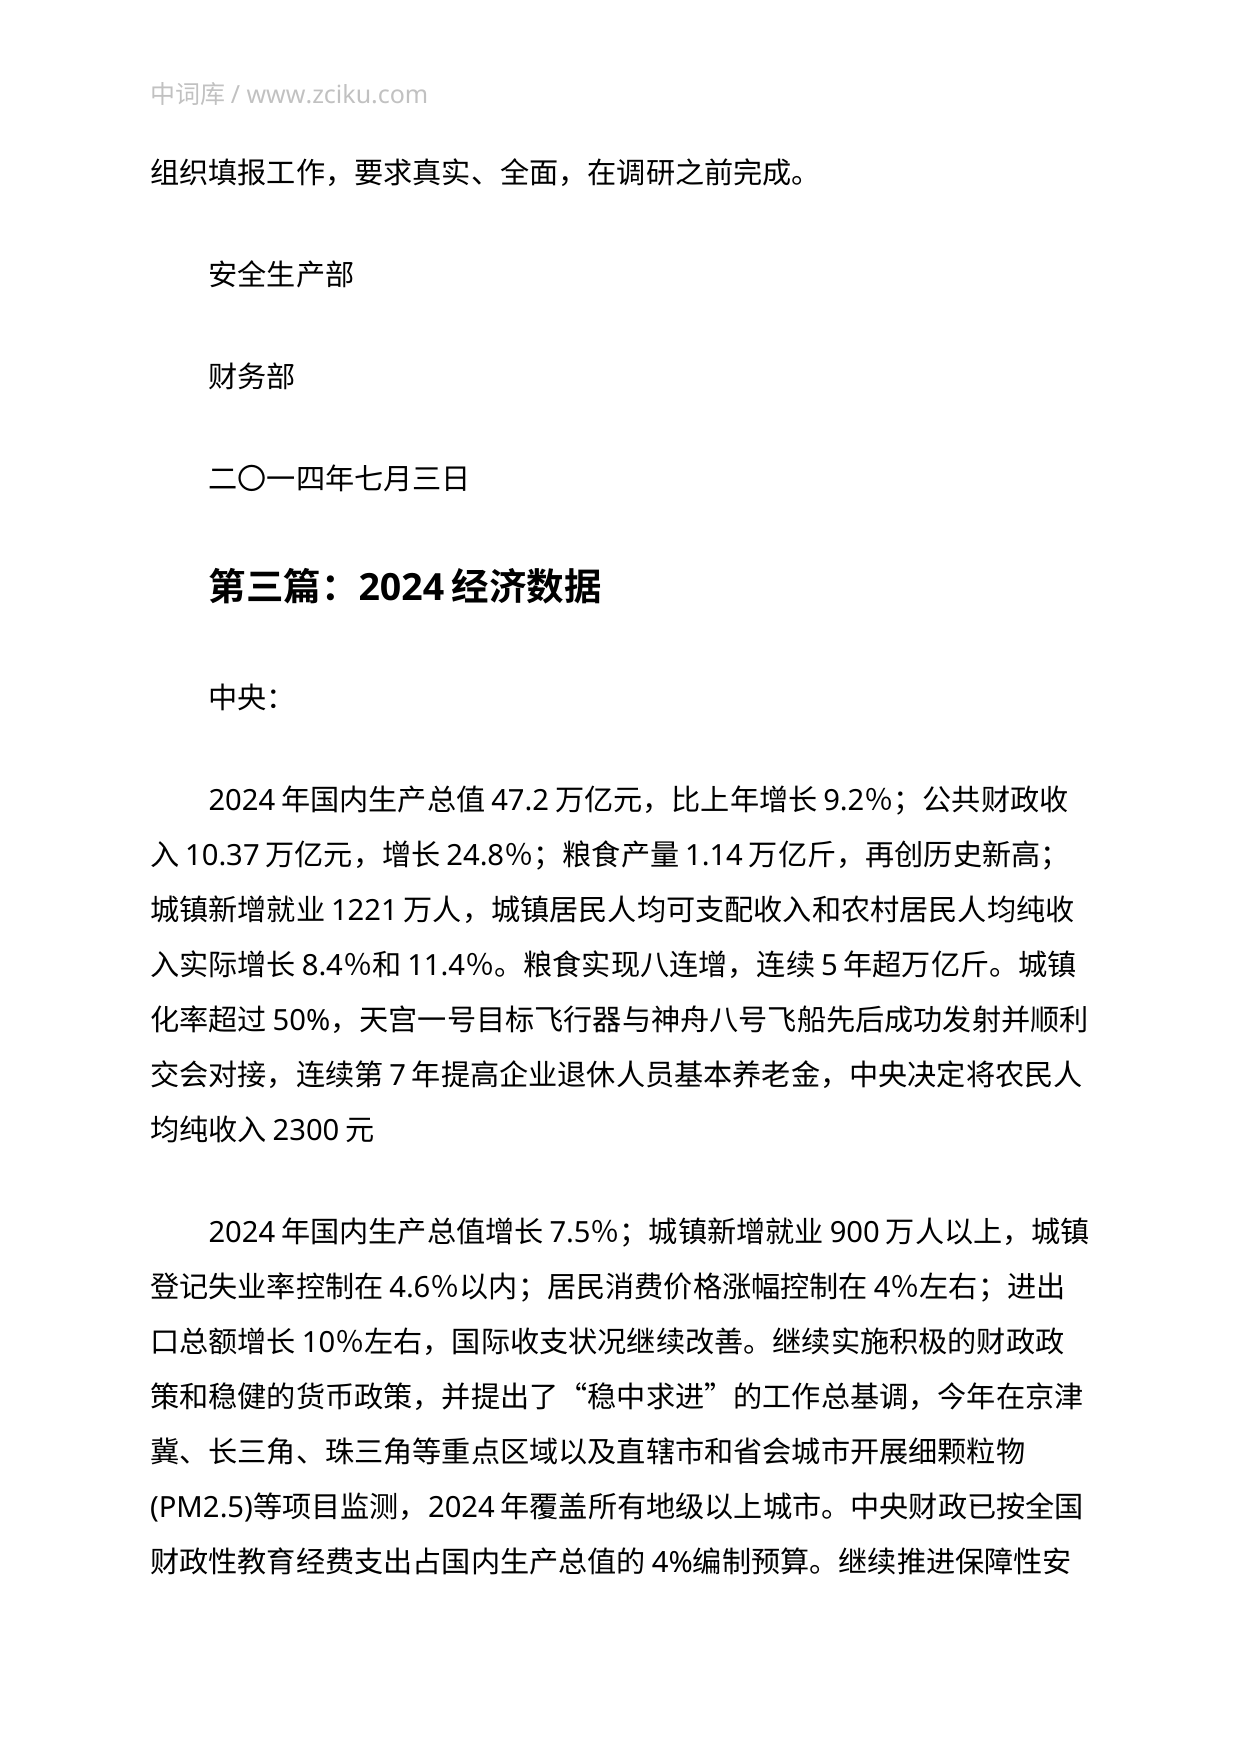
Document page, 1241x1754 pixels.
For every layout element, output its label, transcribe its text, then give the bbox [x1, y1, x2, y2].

text 第三篇：2024经济数据 [150, 557, 1090, 612]
text 安全生产部 [150, 252, 1090, 294]
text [150, 150, 1090, 192]
text 二〇一四年七月三日 [150, 455, 1090, 498]
text 财务部 [150, 353, 1090, 396]
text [150, 1208, 1090, 1581]
text 中央： [150, 675, 1090, 717]
text 2024年国内生产总值47.2万亿元，比上年增长9.2％；公共财政收入10.37万亿元，增长24.8％；粮食产量1.14万亿斤，再创历史新高；城镇新增就业1221万人，城镇居民人均可支配收入和农村居民人均纯收入实际增长8.4％和11.4％。粮食实现八连增，连续5年超万亿斤。城镇化率超过50%，天宫一号目标飞行器与神舟八号飞船先后成功发射并顺利交会对接，连续第7年提高企业退休人员基本养老金，中央决定将农民人均纯收入2300元 [150, 776, 1090, 1149]
